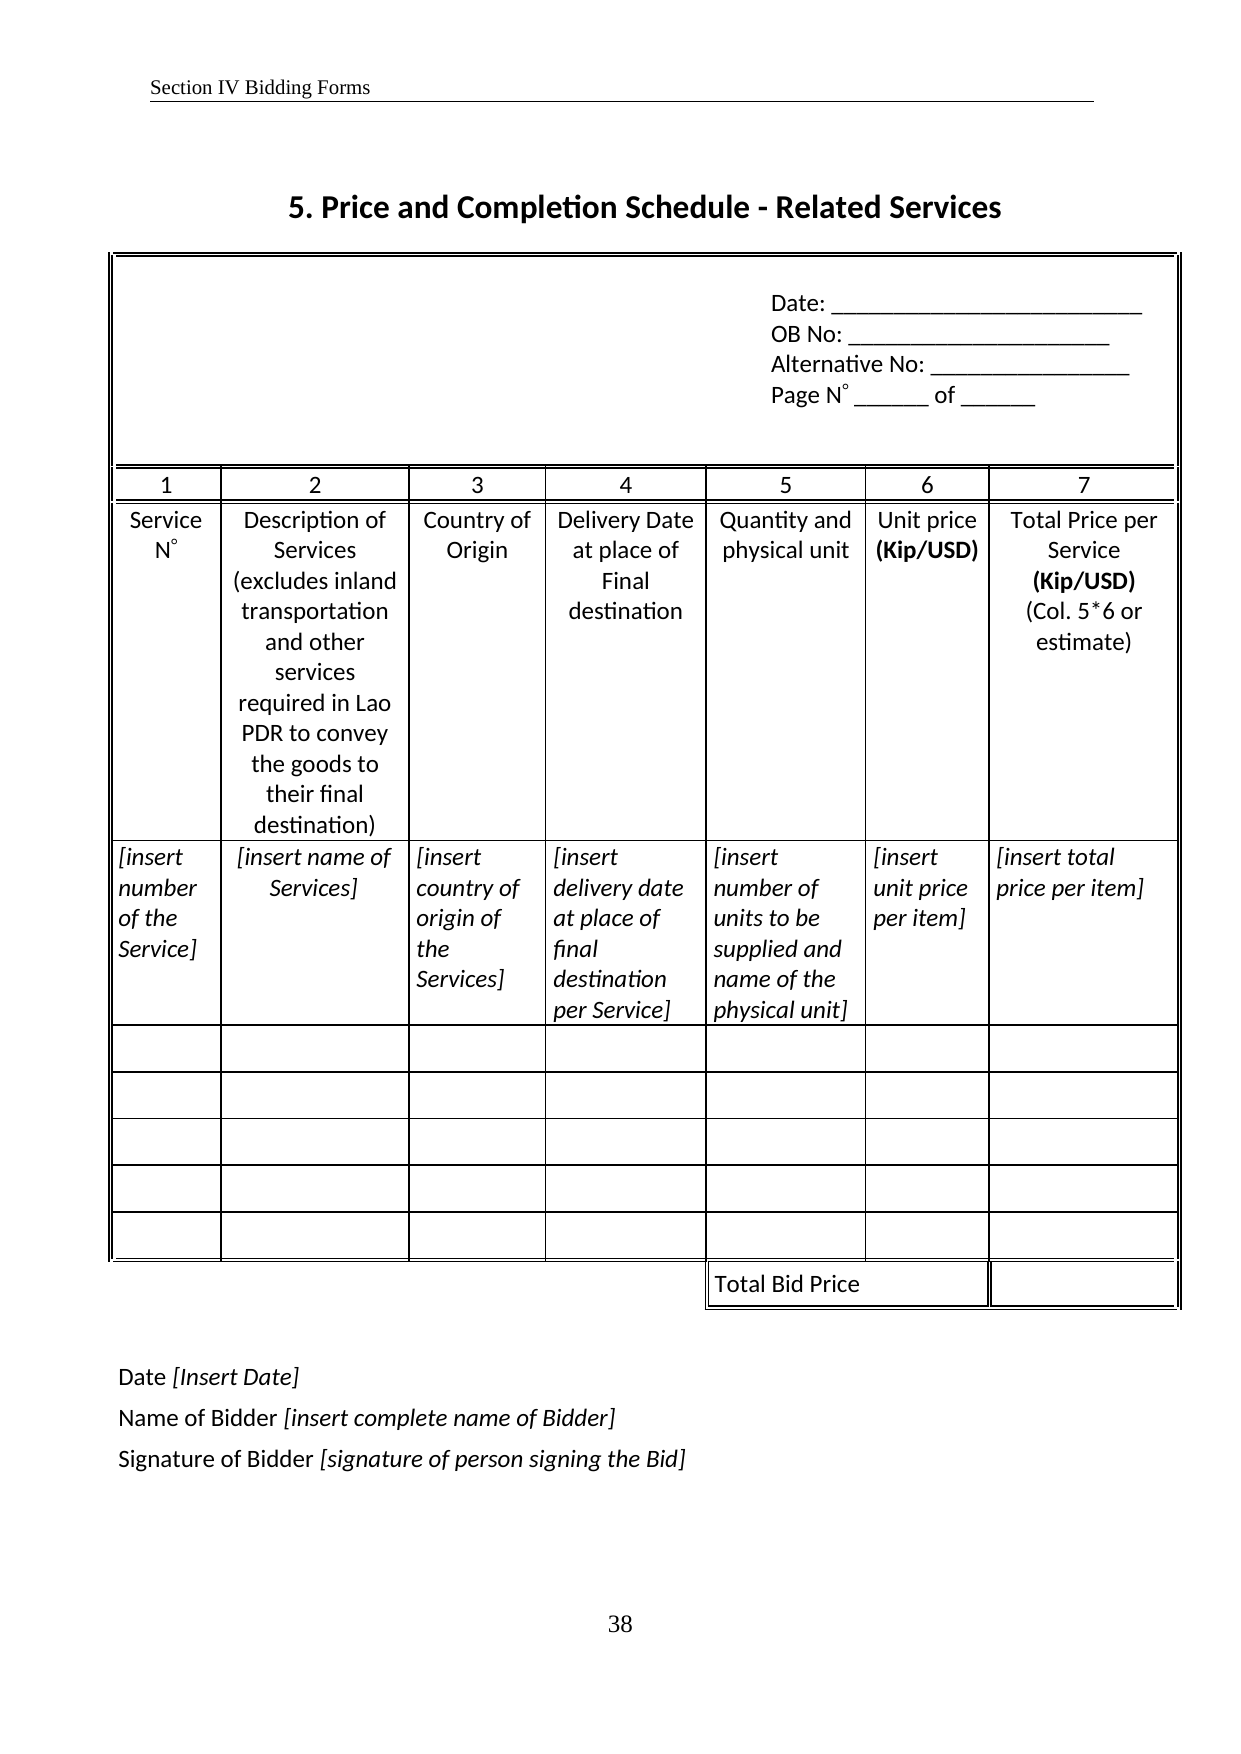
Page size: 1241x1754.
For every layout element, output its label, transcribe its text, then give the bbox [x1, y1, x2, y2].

table_cell [insert number of the Service] [113, 841, 220, 1024]
table_cell Description of Services (excludes inland transportation and other services required in Lao PDR to convey the goods to their final destination) [222, 504, 408, 840]
table_cell [990, 1119, 1177, 1164]
table_cell [113, 1026, 220, 1071]
table_cell 2 [222, 469, 408, 499]
table_cell [866, 1166, 988, 1211]
table_cell [990, 1166, 1177, 1211]
table_cell [410, 1026, 545, 1071]
table_cell 4 [546, 469, 705, 499]
table_cell 6 [866, 469, 988, 499]
table_cell [410, 1166, 545, 1211]
table_cell [insert unit price per item] [866, 841, 988, 1024]
table_cell [707, 1026, 865, 1071]
table_cell Unit price (Kip/USD) [866, 504, 988, 840]
table_cell Country of Origin [410, 504, 545, 840]
table_cell [222, 1073, 408, 1118]
table_cell [113, 1119, 220, 1164]
table_cell 3 [410, 469, 545, 499]
table_cell [866, 1073, 988, 1118]
table_cell [insert number of units to be supplied and name of the physical unit] [707, 841, 865, 1024]
table_cell [insert name of Services] [222, 841, 408, 1024]
table_cell [113, 1213, 220, 1258]
table_cell Service N [111, 499, 220, 840]
table_cell [insert total price per item] [990, 841, 1177, 1024]
table_cell [707, 1166, 865, 1211]
table_cell [990, 1258, 1179, 1305]
table_cell [410, 1119, 545, 1164]
table_cell 7 [990, 464, 1179, 499]
table_cell [546, 1026, 705, 1071]
table_cell [insert country of origin of the Services] [410, 841, 545, 1024]
table_cell [866, 1213, 988, 1258]
table_cell [707, 1073, 865, 1118]
table_cell [222, 1119, 408, 1164]
table_cell [111, 252, 463, 464]
table_cell [113, 1073, 220, 1118]
table_cell [546, 1166, 705, 1211]
table_cell [707, 1119, 865, 1164]
table_cell [222, 1026, 408, 1071]
table_cell Delivery Date at place of Final destination [546, 504, 705, 840]
table_cell [222, 1166, 408, 1211]
table_cell [866, 1026, 988, 1071]
table_cell Date: _________________________ OB No: _____________________ Alternative No: ________________ Page N ______ of ______ [463, 252, 1179, 464]
table_cell [546, 1213, 705, 1258]
table_cell [410, 1073, 545, 1118]
table_header 5. Price and Completion Schedule - Related Services [111, 161, 1179, 252]
table_cell [546, 1119, 705, 1164]
table_cell [866, 1119, 988, 1164]
table_cell Total Bid Price [709, 1262, 987, 1305]
table_cell Total Price per Service (Kip/USD) (Col. 5*6 or estimate) [990, 499, 1179, 840]
table_cell Quantity and physical unit [707, 504, 865, 840]
table_cell [546, 1073, 705, 1118]
table_cell [insert delivery date at place of final destination per Service] [546, 841, 705, 1024]
table_cell [990, 1213, 1177, 1258]
table_cell [113, 1166, 220, 1211]
table_cell [990, 1026, 1177, 1071]
table_cell [990, 1073, 1177, 1118]
table_cell [222, 1213, 408, 1258]
table_cell Date [Insert Date] Name of Bidder [insert complete name of Bidder] Signature of Bidder [signature of person signing the Bid] [111, 1305, 1179, 1513]
table_cell [707, 1213, 865, 1258]
table_cell 5 [707, 469, 865, 499]
table_cell [111, 1258, 705, 1305]
table_cell 1 [111, 464, 220, 499]
table_cell [410, 1213, 545, 1258]
